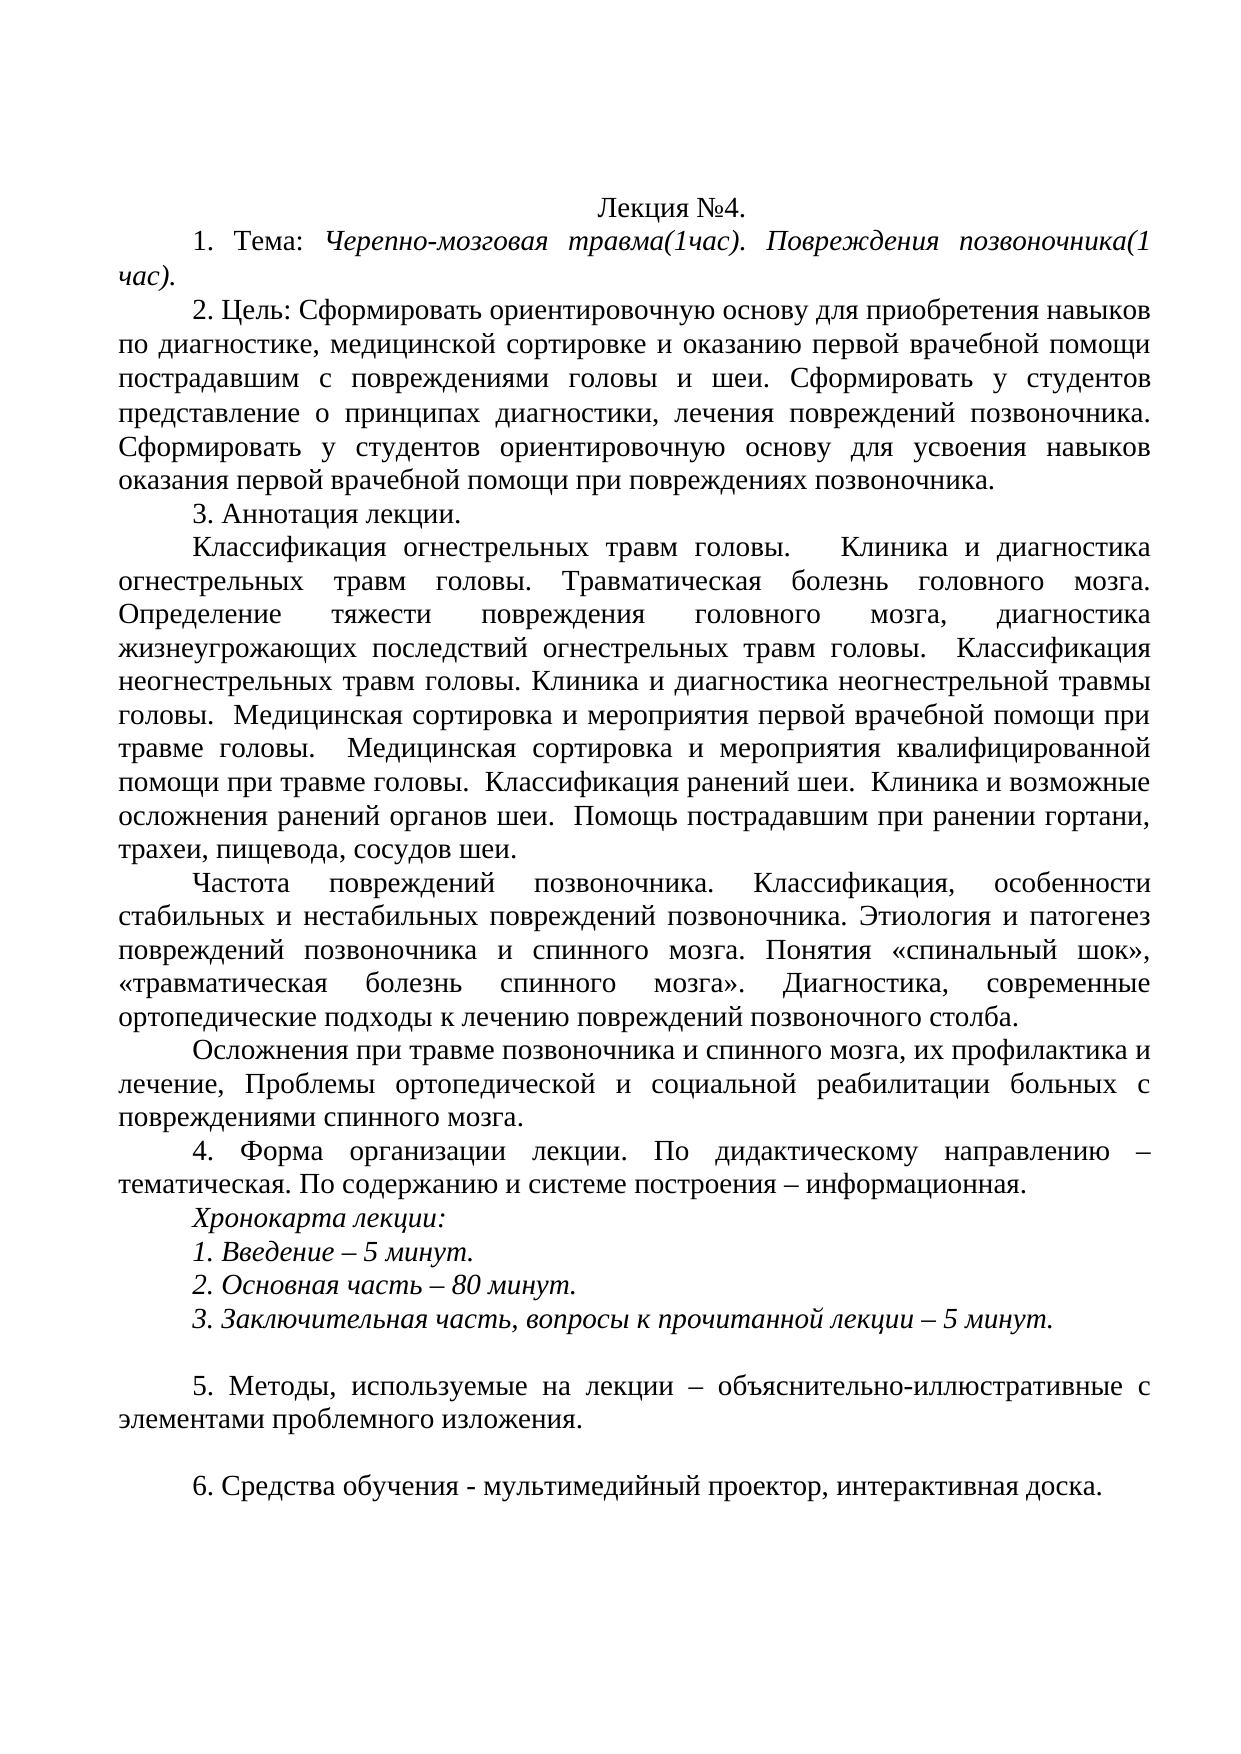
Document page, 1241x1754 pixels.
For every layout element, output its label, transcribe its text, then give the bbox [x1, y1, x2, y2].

text 3. Заключительная часть, вопросы к прочитанной лекции – 5 минут. [118, 1301, 1152, 1334]
text Осложнения при травме позвоночника и спинного мозга, их профилактика и лечение, Проблемы ортопедической и социальной реабилитации больных с повреждениями спинного мозга. [118, 1032, 1152, 1133]
text 4. Форма организации лекции. По дидактическому направлению – тематическая. По содержанию и системе построения – информационная. [118, 1133, 1152, 1200]
text Частота повреждений позвоночника. Классификация, особенности стабильных и нестабильных повреждений позвоночника. Этиология и патогенез повреждений позвоночника и спинного мозга. Понятия «спинальный шок», «травматическая болезнь спинного мозга». Диагностика, современные ортопедические подходы к лечению повреждений позвоночного столба. [118, 865, 1152, 1032]
text 2. Цель: Сформировать ориентировочную основу для приобретения навыков по диагностике, медицинской сортировке и оказанию первой врачебной помощи пострадавшим с повреждениями головы и шеи. Сформировать у студентов представление о принципах диагностики, лечения повреждений позвоночника. Сформировать у студентов ориентировочную основу для усвоения навыков оказания первой врачебной помощи при повреждениях позвоночника. [118, 292, 1152, 496]
text 1. Тема: Черепно-мозговая травма(1час). Повреждения позвоночника(1 час). [118, 223, 1152, 292]
text 5. Методы, используемые на лекции – объяснительно-иллюстративные с элементами проблемного изложения. [118, 1368, 1152, 1435]
text 1. Введение – 5 минут. [118, 1234, 1152, 1267]
text 2. Основная часть – 80 минут. [118, 1267, 1152, 1301]
text 3. Аннотация лекции. [118, 496, 1152, 529]
text Классификация огнестрельных травм головы. Клиника и диагностика огнестрельных травм головы. Травматическая болезнь головного мозга. Определение тяжести повреждения головного мозга, диагностика жизнеугрожающих последствий огнестрельных травм головы. Классификация неогнестрельных травм головы. Клиника и диагностика неогнестрельной травмы головы. Медицинская сортировка и мероприятия первой врачебной помощи при травме головы. Медицинская сортировка и мероприятия квалифицированной помощи при травме головы. Классификация ранений шеи. Клиника и возможные осложнения ранений органов шеи. Помощь пострадавшим при ранении гортани, трахеи, пищевода, сосудов шеи. [118, 529, 1152, 865]
text 6. Средства обучения - мультимедийный проектор, интерактивная доска. [118, 1468, 1152, 1502]
text Лекция №4. [118, 190, 1152, 223]
text Хронокарта лекции: [118, 1200, 1152, 1234]
